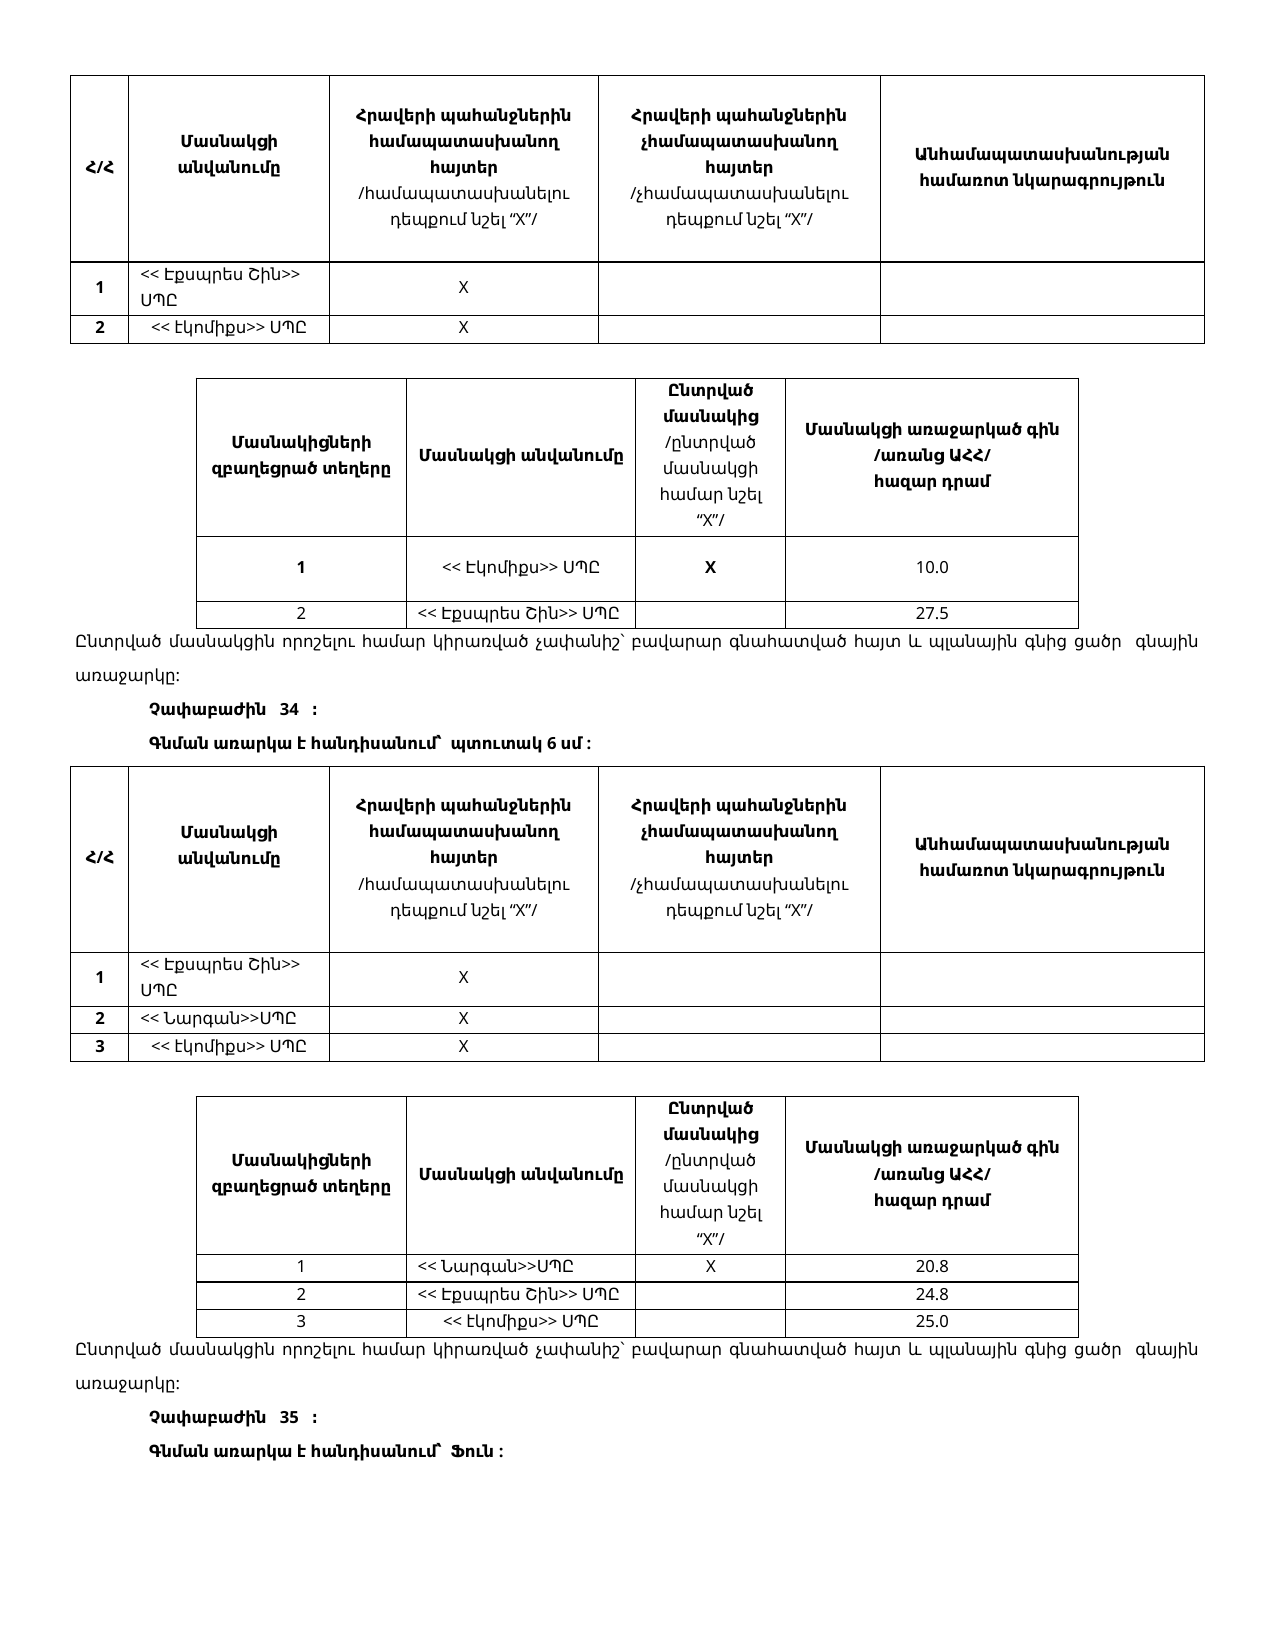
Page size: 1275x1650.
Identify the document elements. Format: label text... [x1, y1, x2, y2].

table_header Մասնակիցների զբաղեցրած տեղերը [197, 379, 406, 536]
table_cell 27.5 [786, 602, 1078, 628]
table_cell 25.0 [786, 1310, 1078, 1337]
table_cell [636, 1283, 785, 1309]
table_header Հրավերի պահանջներին չհամապատասխանող հայտեր /չհամապատասխանելու դեպքում նշել “X”/ [599, 76, 880, 261]
table_cell << էկոմիքս>> ՍՊԸ [129, 1034, 329, 1061]
table_header Մասնակցի անվանումը [129, 76, 329, 261]
table_cell X [330, 1034, 598, 1061]
table_cell 1 [71, 263, 128, 315]
table_cell 24.8 [786, 1283, 1078, 1309]
table_cell 10.0 [786, 537, 1078, 601]
table_cell [599, 1007, 880, 1033]
table_cell X [330, 1007, 598, 1033]
table_header Հրավերի պահանջներին չհամապատասխանող հայտեր /չհամապատասխանելու դեպքում նշել “X”/ [599, 767, 880, 952]
table_header Մասնակցի անվանումը [129, 767, 329, 952]
table_cell [881, 953, 1204, 1006]
table_header Մասնակցի առաջարկած գին /առանց ԱՀՀ/ հազար դրամ [786, 379, 1078, 536]
table_cell << Էքսպրես Շին>> ՍՊԸ [407, 1283, 635, 1309]
text Ընտրված մասնակցին որոշելու համար կիրառված չափանիշ՝ բավարար գնահատված հայտ և պլանային գնից ցածր գնային առաջարկը: [75, 1338, 1200, 1394]
table_cell X [330, 316, 598, 343]
table_cell X [330, 953, 598, 1006]
table_cell [599, 1034, 880, 1061]
text Չափաբաժին 34 ։ [75, 697, 1200, 720]
table_cell [881, 1007, 1204, 1033]
table_header Մասնակցի անվանումը [407, 1097, 635, 1254]
table_cell << Էկոմիքս>> ՍՊԸ [407, 537, 635, 601]
table_header Մասնակցի անվանումը [407, 379, 635, 536]
table_header Անհամապատասխանության համառոտ նկարագրույթուն [881, 76, 1204, 261]
table_cell << Նարգան>>ՍՊԸ [129, 1007, 329, 1033]
text Չափաբաժին 35 ։ [75, 1406, 1200, 1428]
table_cell 1 [197, 537, 406, 601]
table_cell 2 [197, 602, 406, 628]
table_cell [881, 263, 1204, 315]
table_cell X [636, 537, 785, 601]
table_cell [599, 953, 880, 1006]
table_cell 3 [71, 1034, 128, 1061]
text Գնման առարկա է հանդիսանում՝ պտուտակ 6 սմ : [75, 732, 1200, 754]
table_cell [636, 1310, 785, 1337]
text Գնման առարկա է հանդիսանում՝ Ֆուն : [75, 1440, 1200, 1462]
table_cell << Նարգան>>ՍՊԸ [407, 1255, 635, 1281]
table_cell [599, 263, 880, 315]
table_cell [881, 1034, 1204, 1061]
table_cell X [330, 263, 598, 315]
table_cell << էկոմիքս>> ՍՊԸ [129, 316, 329, 343]
table_cell 20.8 [786, 1255, 1078, 1281]
table_cell 3 [197, 1310, 406, 1337]
table_header Հ/Հ [71, 767, 128, 952]
table_header Ընտրված մասնակից /ընտրված մասնակցի համար նշել “X”/ [636, 379, 785, 536]
table_header Մասնակիցների զբաղեցրած տեղերը [197, 1097, 406, 1254]
table_cell << էկոմիքս>> ՍՊԸ [407, 1310, 635, 1337]
table_cell << Էքսպրես Շին>> ՍՊԸ [129, 953, 329, 1006]
table_cell << Էքսպրես Շին>> ՍՊԸ [129, 263, 329, 315]
table_header Հ/Հ [71, 76, 128, 261]
table_cell X [636, 1255, 785, 1281]
table_cell 2 [71, 316, 128, 343]
table_header Հրավերի պահանջներին համապատասխանող հայտեր /համապատասխանելու դեպքում նշել “X”/ [330, 767, 598, 952]
text Ընտրված մասնակցին որոշելու համար կիրառված չափանիշ՝ բավարար գնահատված հայտ և պլանային գնից ցածր գնային առաջարկը: [75, 629, 1200, 686]
table_cell 1 [71, 953, 128, 1006]
table_header Հրավերի պահանջներին համապատասխանող հայտեր /համապատասխանելու դեպքում նշել “X”/ [330, 76, 598, 261]
table_cell 1 [197, 1255, 406, 1281]
table_header Մասնակցի առաջարկած գին /առանց ԱՀՀ/ հազար դրամ [786, 1097, 1078, 1254]
table_header Անհամապատասխանության համառոտ նկարագրույթուն [881, 767, 1204, 952]
table_cell [636, 602, 785, 628]
table_cell [599, 316, 880, 343]
table_cell [881, 316, 1204, 343]
table_cell << Էքսպրես Շին>> ՍՊԸ [407, 602, 635, 628]
table_cell 2 [197, 1283, 406, 1309]
table_header Ընտրված մասնակից /ընտրված մասնակցի համար նշել “X”/ [636, 1097, 785, 1254]
table_cell 2 [71, 1007, 128, 1033]
